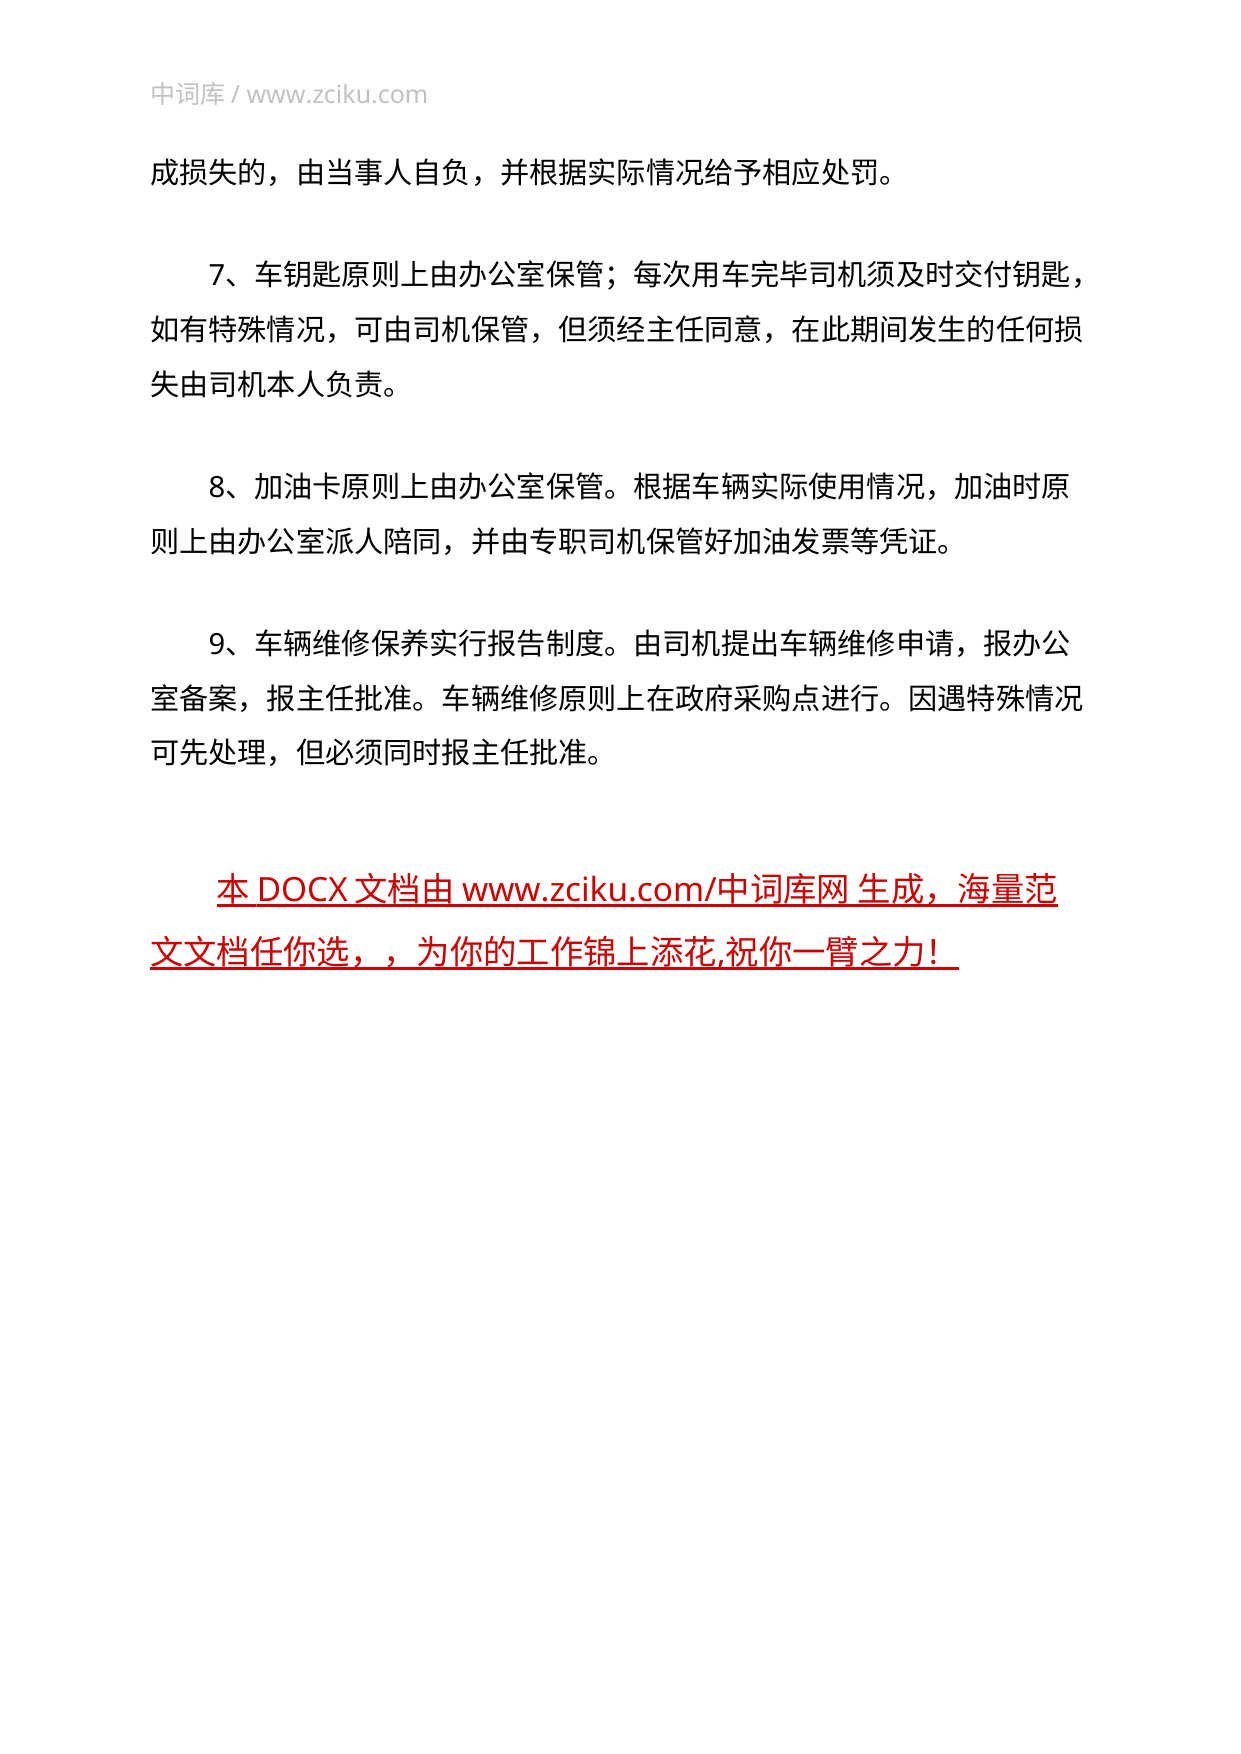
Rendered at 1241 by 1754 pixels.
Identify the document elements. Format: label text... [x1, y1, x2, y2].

text 8、加油卡原则上由办公室保管。根据车辆实际使用情况，加油时原则上由办公室派人陪同，并由专职司机保管好加油发票等凭证。 [150, 463, 1090, 561]
text 本DOCX文档由 www.zciku.com/中词库网 生成，海量范文文档任你选，，为你的工作锦上添花,祝你一臂之力！ [150, 863, 1090, 974]
text 7、车钥匙原则上由办公室保管；每次用车完毕司机须及时交付钥匙，如有特殊情况，可由司机保管，但须经主任同意，在此期间发生的任何损失由司机本人负责。 [150, 252, 1090, 404]
text 9、车辆维修保养实行报告制度。由司机提出车辆维修申请，报办公室备案，报主任批准。车辆维修原则上在政府采购点进行。因遇特殊情况可先处理，但必须同时报主任批准。 [150, 620, 1090, 772]
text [150, 150, 1090, 192]
